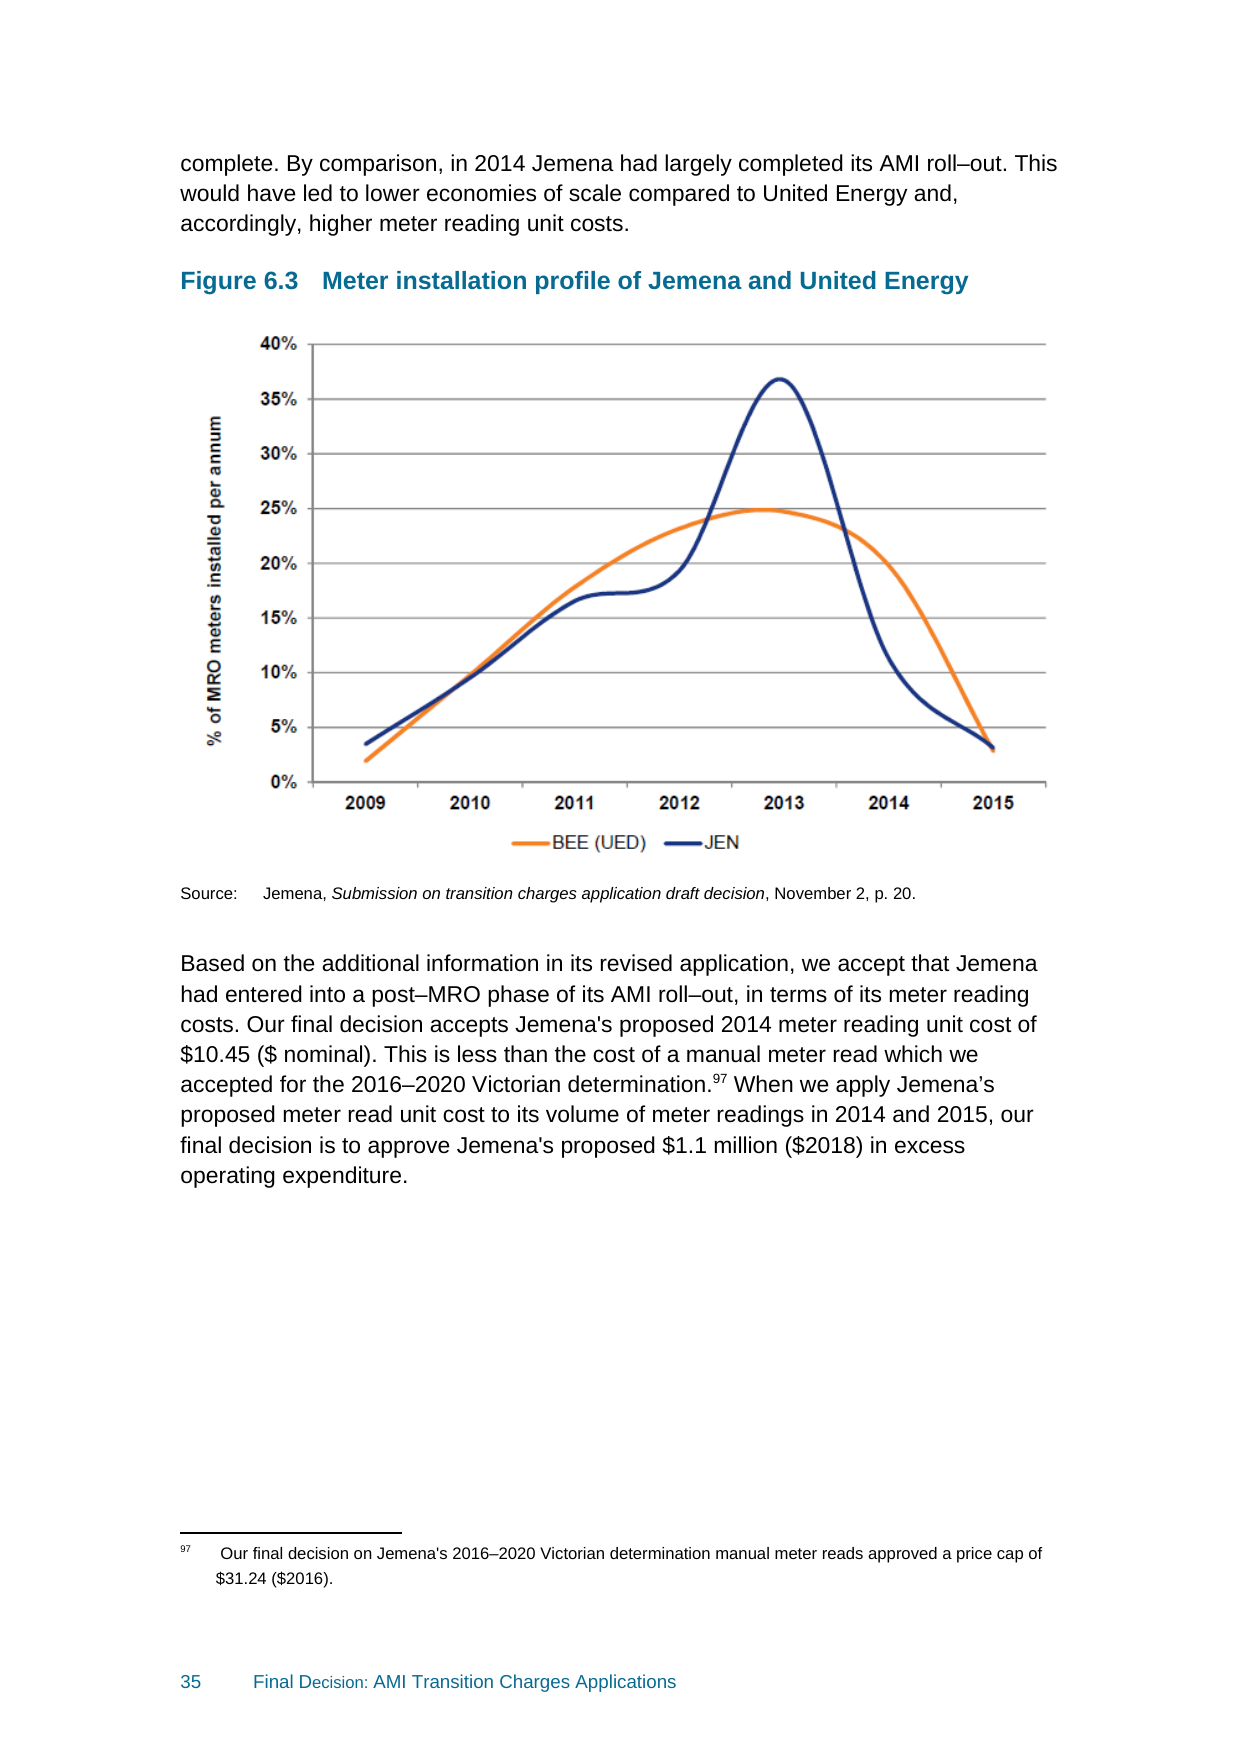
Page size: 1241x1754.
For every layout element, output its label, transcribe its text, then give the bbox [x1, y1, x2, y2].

picture [513, 1674, 517, 1688]
picture [657, 1678, 661, 1688]
picture [349, 1679, 354, 1687]
picture [440, 1678, 444, 1688]
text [180, 150, 1063, 237]
text Based on the additional information in its revised application, we accept that Jemena had entered into a post–MRO phase of its AMI roll–out, in terms of its meter reading costs. Our final decision accepts Jemena's proposed 2014 meter reading unit cost of $10.45 ($ nominal). This is less than the cost of a manual meter read which we accepted for the 2016–2020 Victorian determination. When we apply Jemena’s proposed meter read unit cost to its volume of meter readings in 2014 and 2015, our final decision is to approve Jemena's proposed $1.1 million ($2018) in excess operating expenditure. [180, 950, 1063, 1188]
text Source: Jemena, Submission on transition charges application draft decision, November 2, p. 20. [180, 884, 1063, 903]
picture [269, 1678, 273, 1688]
picture [300, 1675, 306, 1686]
